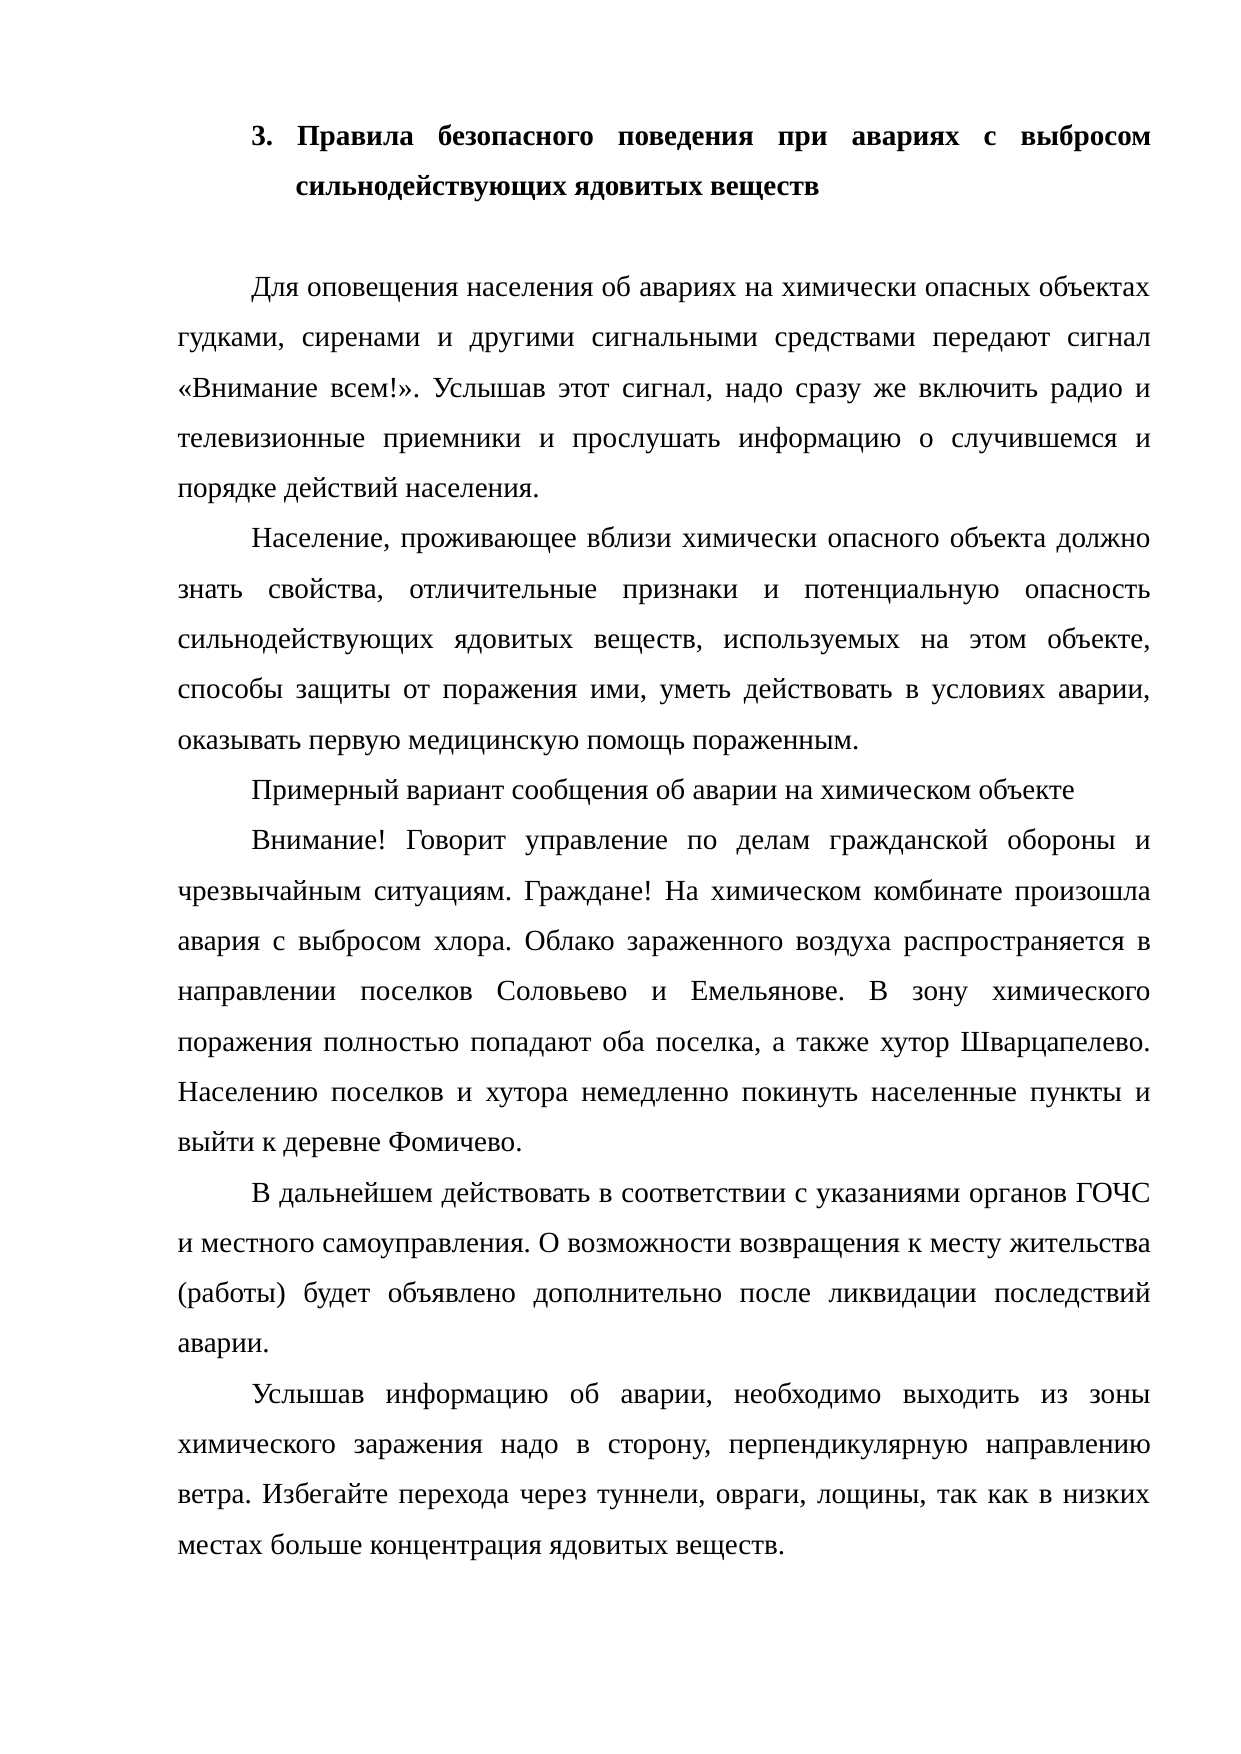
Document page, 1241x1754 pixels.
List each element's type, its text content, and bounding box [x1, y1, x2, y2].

text Примерный вариант сообщения об аварии на химическом объекте [177, 772, 1152, 806]
subtitle 3. Правила безопасного поведения при авариях с выбросом сильнодействующих ядовитых веществ [251, 118, 1152, 202]
text Услышав информацию об аварии, необходимо выходить из зоны химического заражения надо в сторону, перпендикулярную направлению ветра. Избегайте перехода через туннели, овраги, лощины, так как в низких местах больше концентрация ядовитых веществ. [177, 1376, 1152, 1560]
text Внимание! Говорит управление по делам гражданской обороны и чрезвычайным ситуациям. Граждане! На химическом комбинате произошла авария с выбросом хлора. Облако зараженного воздуха распространяется в направлении поселков Соловьево и Емельянове. В зону химического поражения полностью попа­дают оба поселка, а также хутор Шварцапелево. Населению поселков и хутора немедленно покинуть населенные пункты и выйти к деревне Фомичево. [177, 822, 1152, 1158]
text Для оповещения населения об авариях на химически опасных объектах гудками, сиренами и другими сигнальными средствами передают сигнал «Внимание всем!». Услышав этот сигнал, надо сразу же включить радио и телевизионные приемники и прослушать информацию о случившемся и порядке действий населения. [177, 269, 1152, 504]
text Население, проживающее вблизи химически опасного объекта должно знать свойства, отличительные признаки и потенциальную опасность сильнодействующих ядовитых веществ, используемых на этом объекте, способы защиты от поражения ими, уметь действовать в условиях аварии, оказывать первую медицинскую помощь пораженным. [177, 521, 1152, 755]
text В дальнейшем действовать в соответствии с указаниями органов ГОЧС и местного самоуправления. О возможности возвращения к месту жительства (работы) будет объявлено дополнительно после ликвидации последствий аварии. [177, 1175, 1152, 1359]
